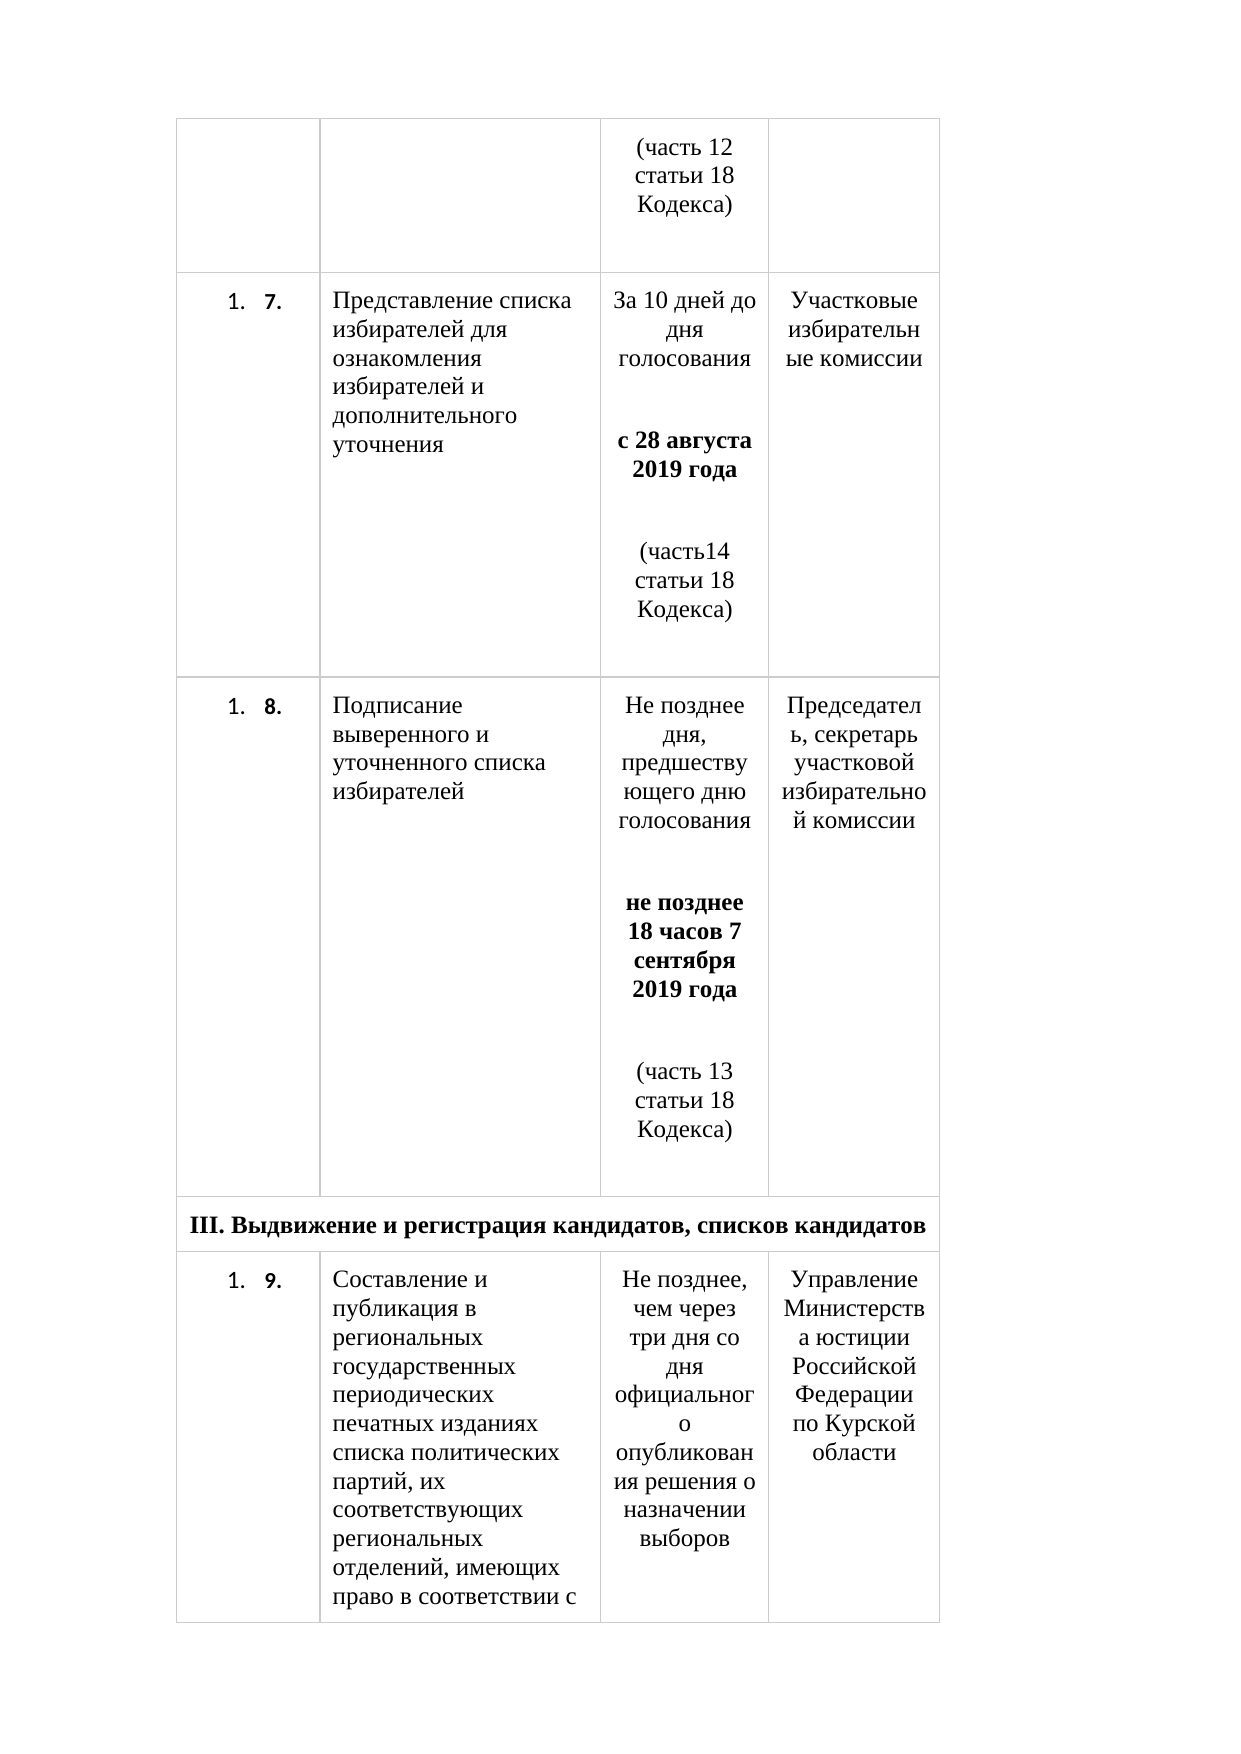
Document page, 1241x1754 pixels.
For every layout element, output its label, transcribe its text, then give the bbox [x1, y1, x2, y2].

table_cell За 10 дней до дня голосования с 28 августа 2019 года (часть14 статьи 18 Кодекса) [601, 273, 768, 676]
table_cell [321, 1252, 600, 1622]
table_cell 9. [177, 1252, 319, 1622]
table_cell Представление списка избирателей для ознакомления избирателей и дополнительного уточнения [321, 273, 600, 676]
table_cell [601, 1252, 768, 1622]
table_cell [769, 1252, 939, 1622]
table_cell 7. [177, 273, 319, 676]
table_cell 6. [177, 119, 319, 272]
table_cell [321, 119, 600, 272]
table_cell Участковые избирательные комиссии [769, 273, 939, 676]
table_cell Подписание выверенного и уточненного списка избирателей [321, 678, 600, 1196]
table_cell 8. [177, 678, 319, 1196]
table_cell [769, 119, 939, 272]
table_cell III. Выдвижение и регистрация кандидатов, списков кандидатов [177, 1197, 939, 1251]
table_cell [601, 119, 768, 272]
table_cell Председатель, секретарь участковой избирательной комиссии [769, 678, 939, 1196]
table_cell Не позднее дня, предшествующего дню голосования не позднее 18 часов 7 сентября 2019 года (часть 13 статьи 18 Кодекса) [601, 678, 768, 1196]
